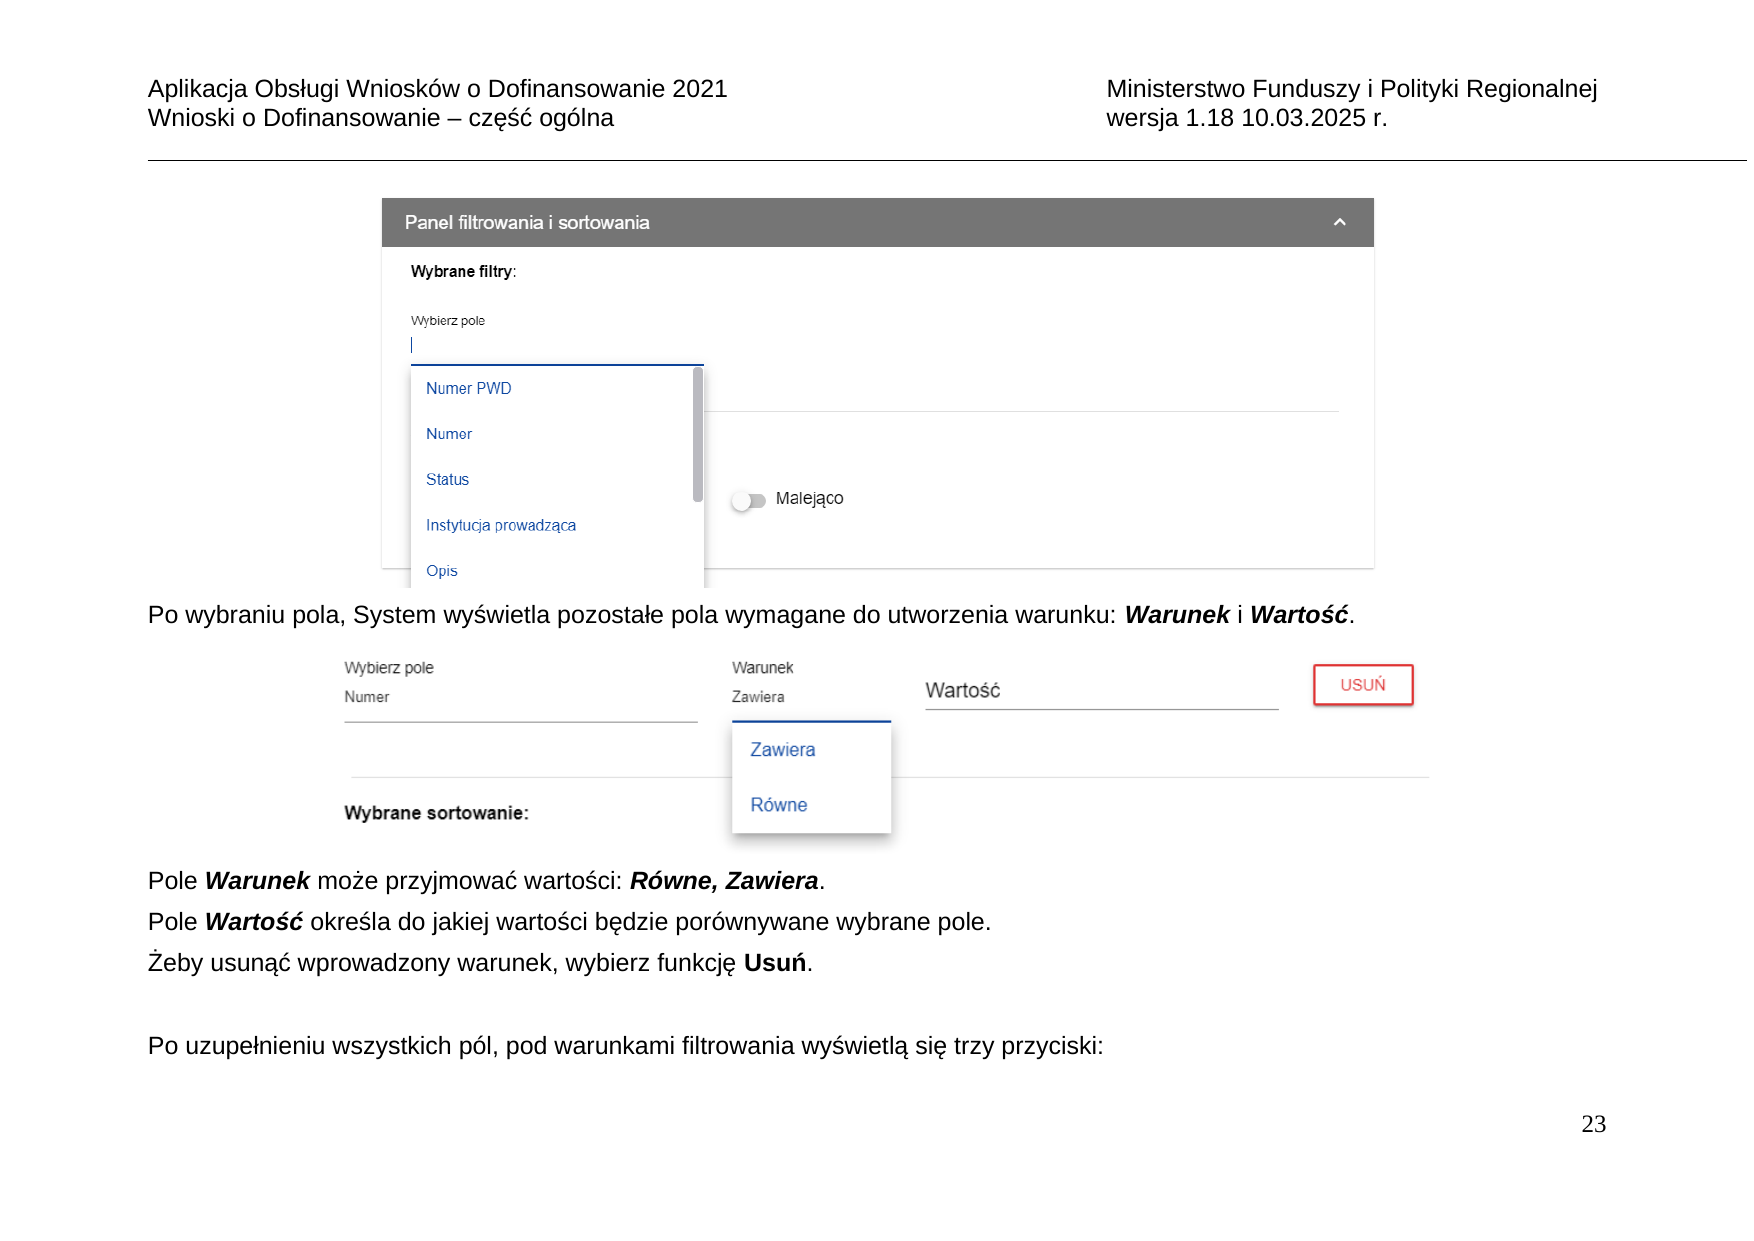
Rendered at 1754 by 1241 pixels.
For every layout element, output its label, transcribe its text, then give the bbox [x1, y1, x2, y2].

picture [324, 641, 1430, 854]
text Pole Warunek może przyjmować wartości: Równe, Zawiera. [148, 866, 1606, 895]
text Po wybraniu pola, System wyświetla pozostałe pola wymagane do utworzenia warunku: Warunek i Wartość. [148, 600, 1606, 628]
text Pole Wartość określa do jakiej wartości będzie porównywane wybrane pole. [148, 907, 1606, 936]
picture [373, 189, 1381, 588]
text Żeby usunąć wprowadzony warunek, wybierz funkcję Usuń. [148, 948, 1606, 977]
text Po uzupełnieniu wszystkich pól, pod warunkami filtrowania wyświetlą się trzy przyciski: [148, 1031, 1606, 1060]
